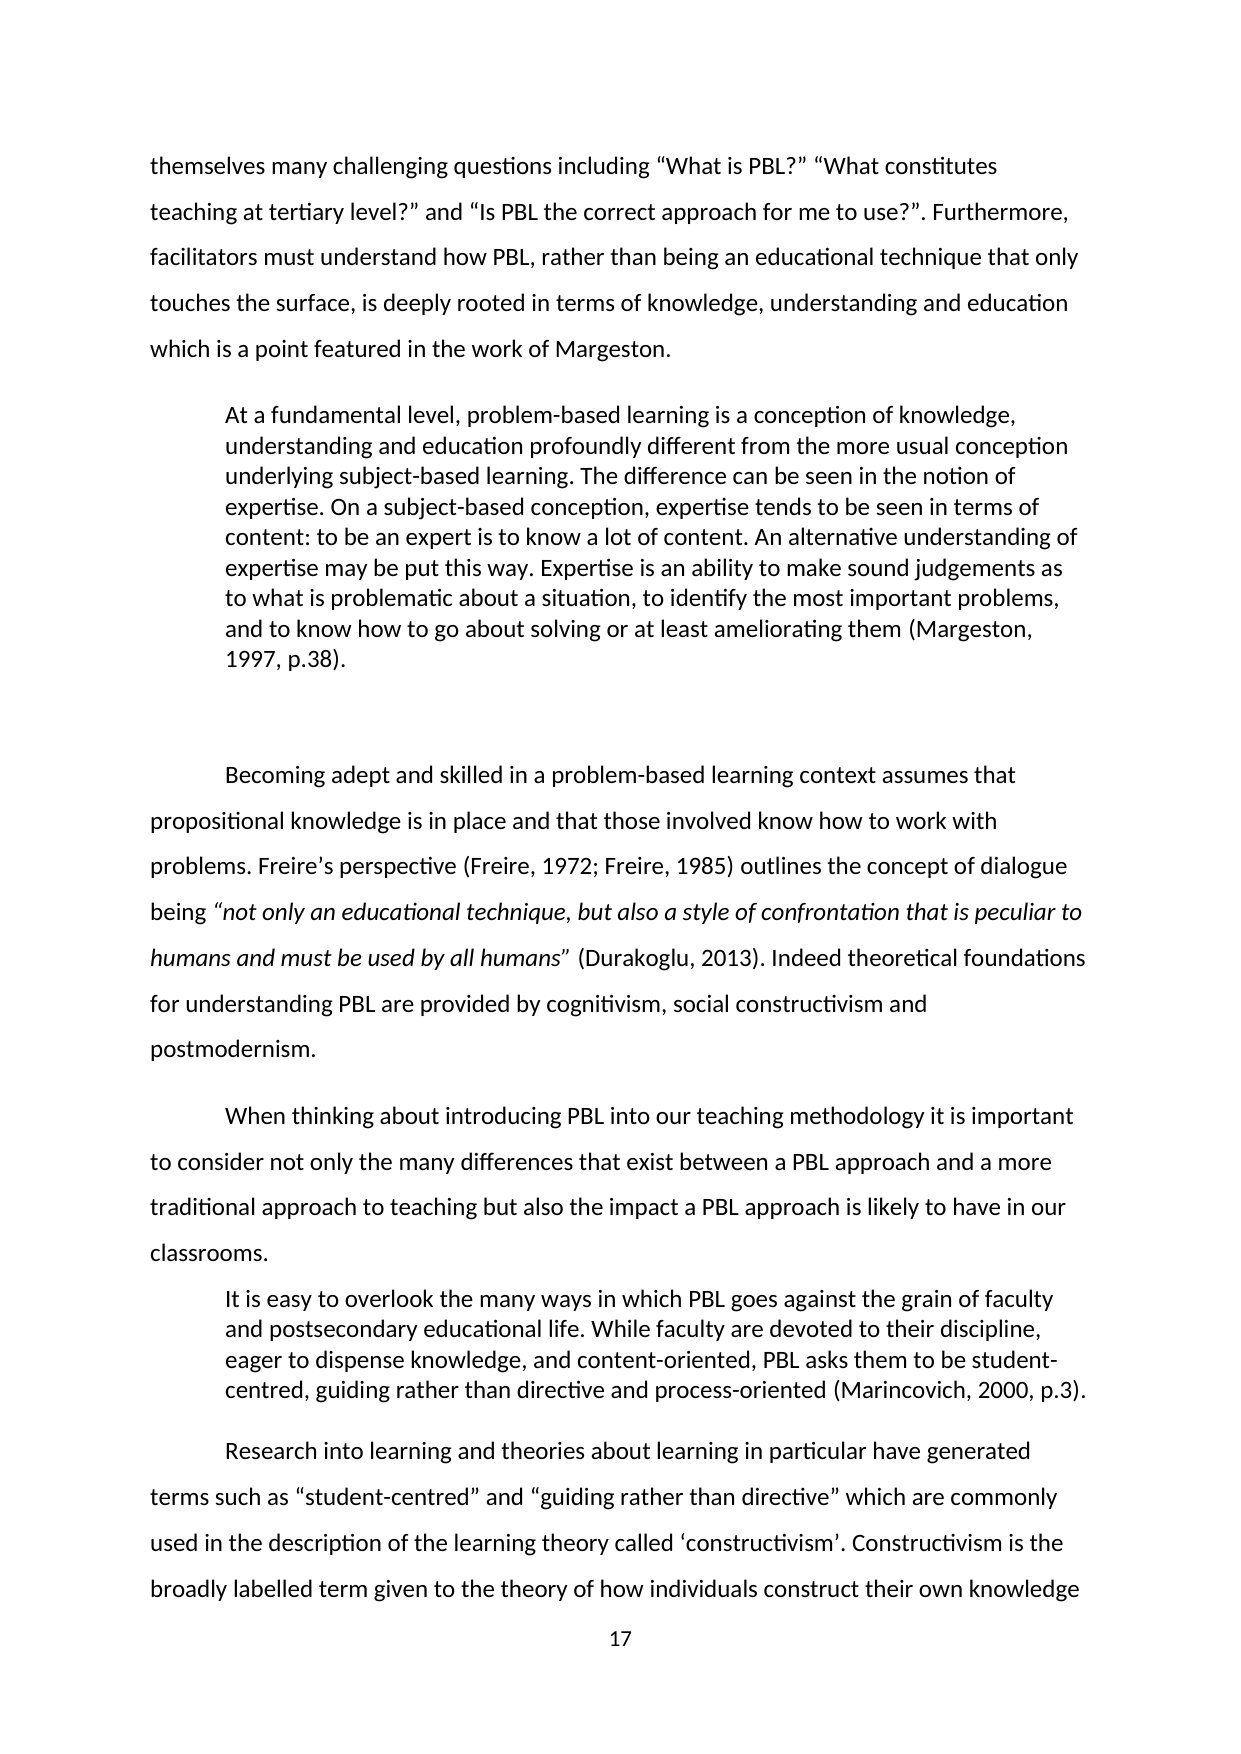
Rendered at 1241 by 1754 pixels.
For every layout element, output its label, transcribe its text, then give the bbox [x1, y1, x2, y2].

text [150, 1436, 1090, 1603]
text When thinking about introducing PBL into our teaching methodology it is important to consider not only the many differences that exist between a PBL approach and a more traditional approach to teaching but also the impact a PBL approach is likely to have in our classrooms. [150, 1100, 1090, 1268]
text At a fundamental level, problem-based learning is a conception of knowledge, understanding and education profoundly different from the more usual conception underlying subject-based learning. The difference can be seen in the notion of expertise. On a subject-based conception, expertise tends to be seen in terms of content: to be an expert is to know a lot of content. An alternative understanding of expertise may be put this way. Expertise is an ability to make sound judgements as to what is problematic about a situation, to identify the most important problems, and to know how to go about solving or at least ameliorating them (Margeston, 1997, p.38). [225, 399, 1090, 674]
text Becoming adept and skilled in a problem-based learning context assumes that propositional knowledge is in place and that those involved know how to work with problems. Freire’s perspective (Freire, 1972; Freire, 1985) outlines the concept of dialogue being “not only an educational technique, but also a style of confrontation that is peculiar to humans and must be used by all humans” (Durakoglu, 2013). Indeed theoretical foundations for understanding PBL are provided by cognitivism, social constructivism and postmodernism. [150, 759, 1090, 1064]
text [150, 150, 1090, 363]
text It is easy to overlook the many ways in which PBL goes against the grain of faculty and postsecondary educational life. While faculty are devoted to their discipline, eager to dispense knowledge, and content-oriented, PBL asks them to be student-centred, guiding rather than directive and process-oriented (Marincovich, 2000, p.3). [225, 1283, 1090, 1405]
